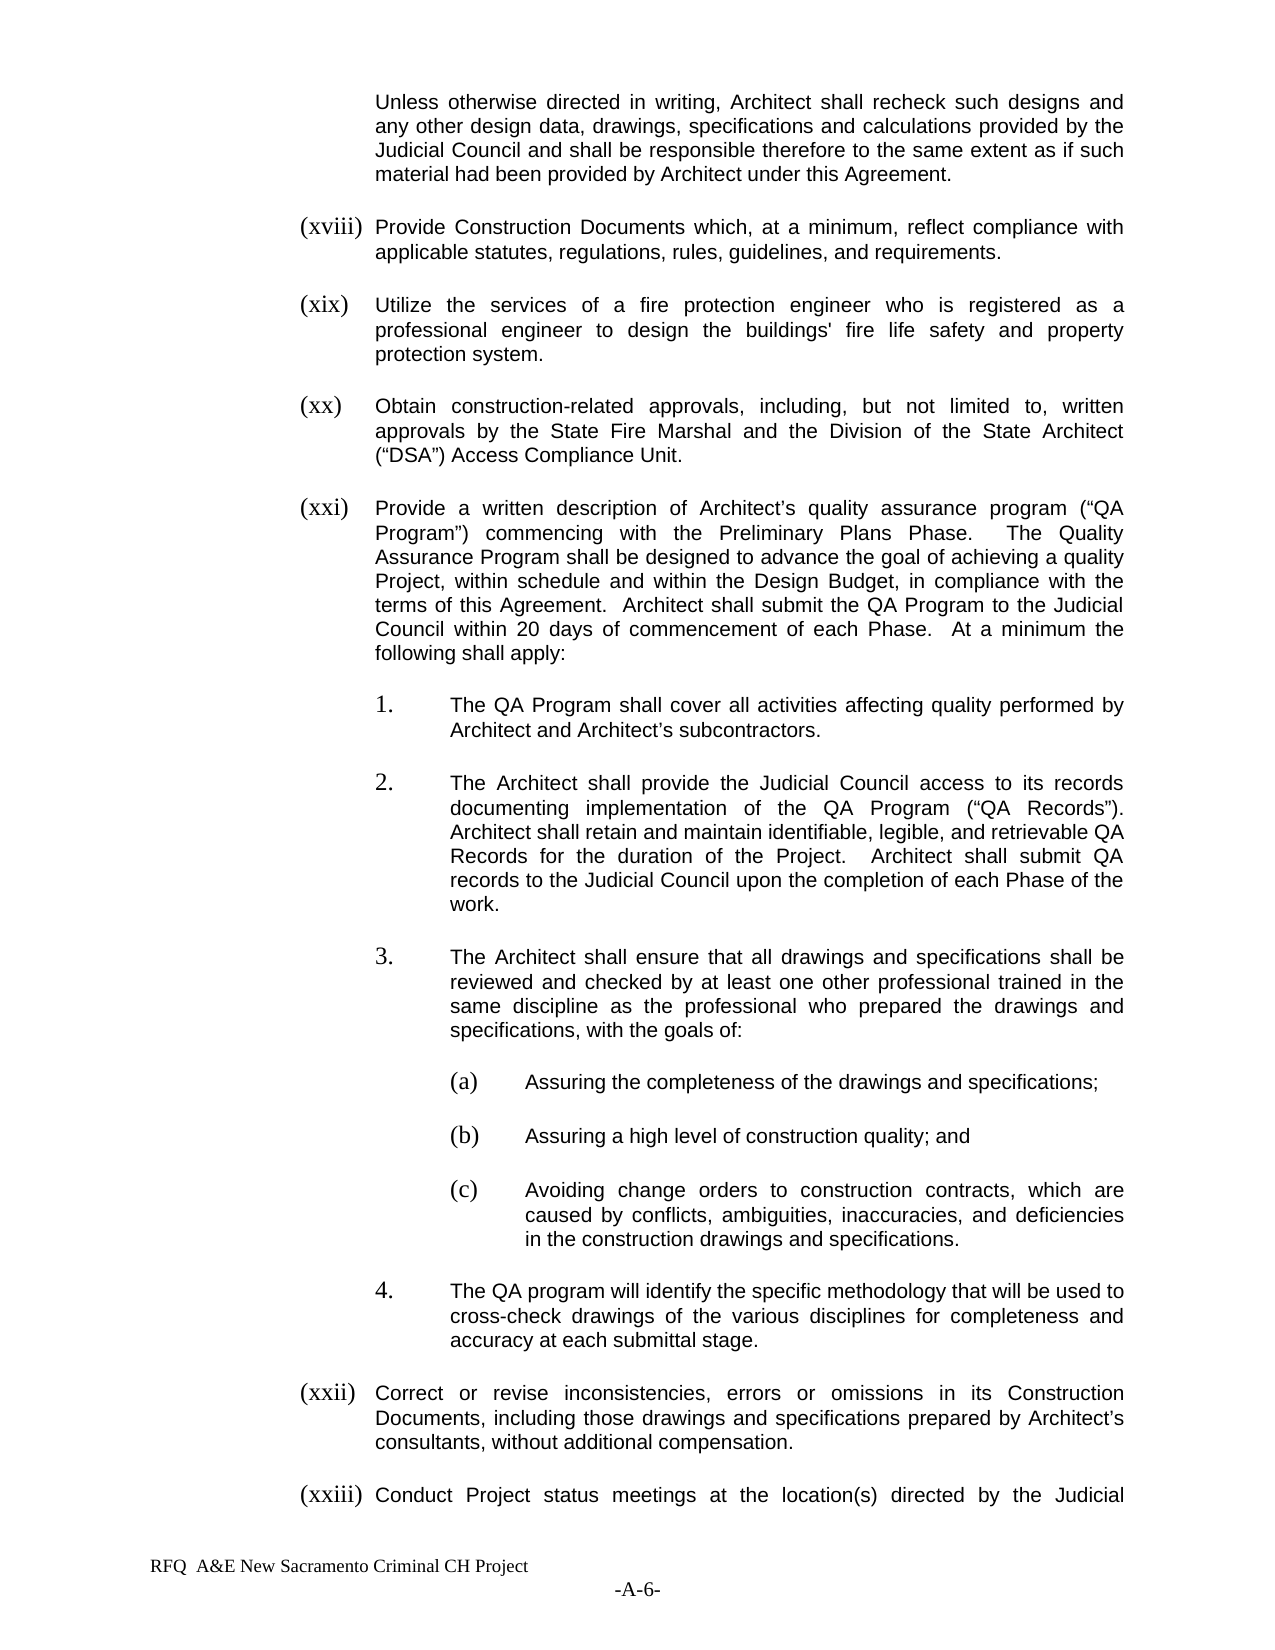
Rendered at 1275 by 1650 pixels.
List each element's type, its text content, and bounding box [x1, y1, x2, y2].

text Provide a written description of Architect’s quality assurance program (“QA Program”) commencing with the Preliminary Plans Phase. The Quality Assurance Program shall be designed to advance the goal of achieving a quality Project, within schedule and within the Design Budget, in compliance with the terms of this Agreement. Architect shall submit the QA Program to the Judicial Council within 20 days of commencement of each Phase. At a minimum the following shall apply: [300, 492, 1125, 664]
text The QA Program shall cover all activities affecting quality performed by Architect and Architect’s subcontractors. [375, 689, 1125, 742]
text Obtain construction-related approvals, including, but not limited to, written approvals by the State Fire Marshal and the Division of the State Architect (“DSA”) Access Compliance Unit. [300, 390, 1125, 467]
text Utilize the services of a fire protection engineer who is registered as a professional engineer to design the buildings' fire life safety and property protection system. [300, 289, 1125, 365]
text Provide Construction Documents which, at a minimum, reflect compliance with applicable statutes, regulations, rules, guidelines, and requirements. [300, 211, 1125, 264]
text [300, 1479, 1125, 1508]
text The QA program will identify the specific methodology that will be used to cross-check drawings of the various disciplines for completeness and accuracy at each submittal stage. [375, 1276, 1125, 1352]
text Assuring the completeness of the drawings and specifications; [450, 1066, 1125, 1095]
text Avoiding change orders to construction contracts, which are caused by conflicts, ambiguities, inaccuracies, and deficiencies in the construction drawings and specifications. [450, 1174, 1125, 1251]
text The Architect shall ensure that all drawings and specifications shall be reviewed and checked by at least one other professional trained in the same discipline as the professional who prepared the drawings and specifications, with the goals of: [375, 941, 1125, 1041]
text Correct or revise inconsistencies, errors or omissions in its Construction Documents, including those drawings and specifications prepared by Architect’s consultants, without additional compensation. [300, 1377, 1125, 1454]
text The Architect shall provide the Judicial Council access to its records documenting implementation of the QA Program (“QA Records”). Architect shall retain and maintain identifiable, legible, and retrievable QA Records for the duration of the Project. Architect shall submit QA records to the Judicial Council upon the completion of each Phase of the work. [375, 767, 1125, 916]
text Assuring a high level of construction quality; and [450, 1120, 1125, 1149]
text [300, 90, 1125, 186]
